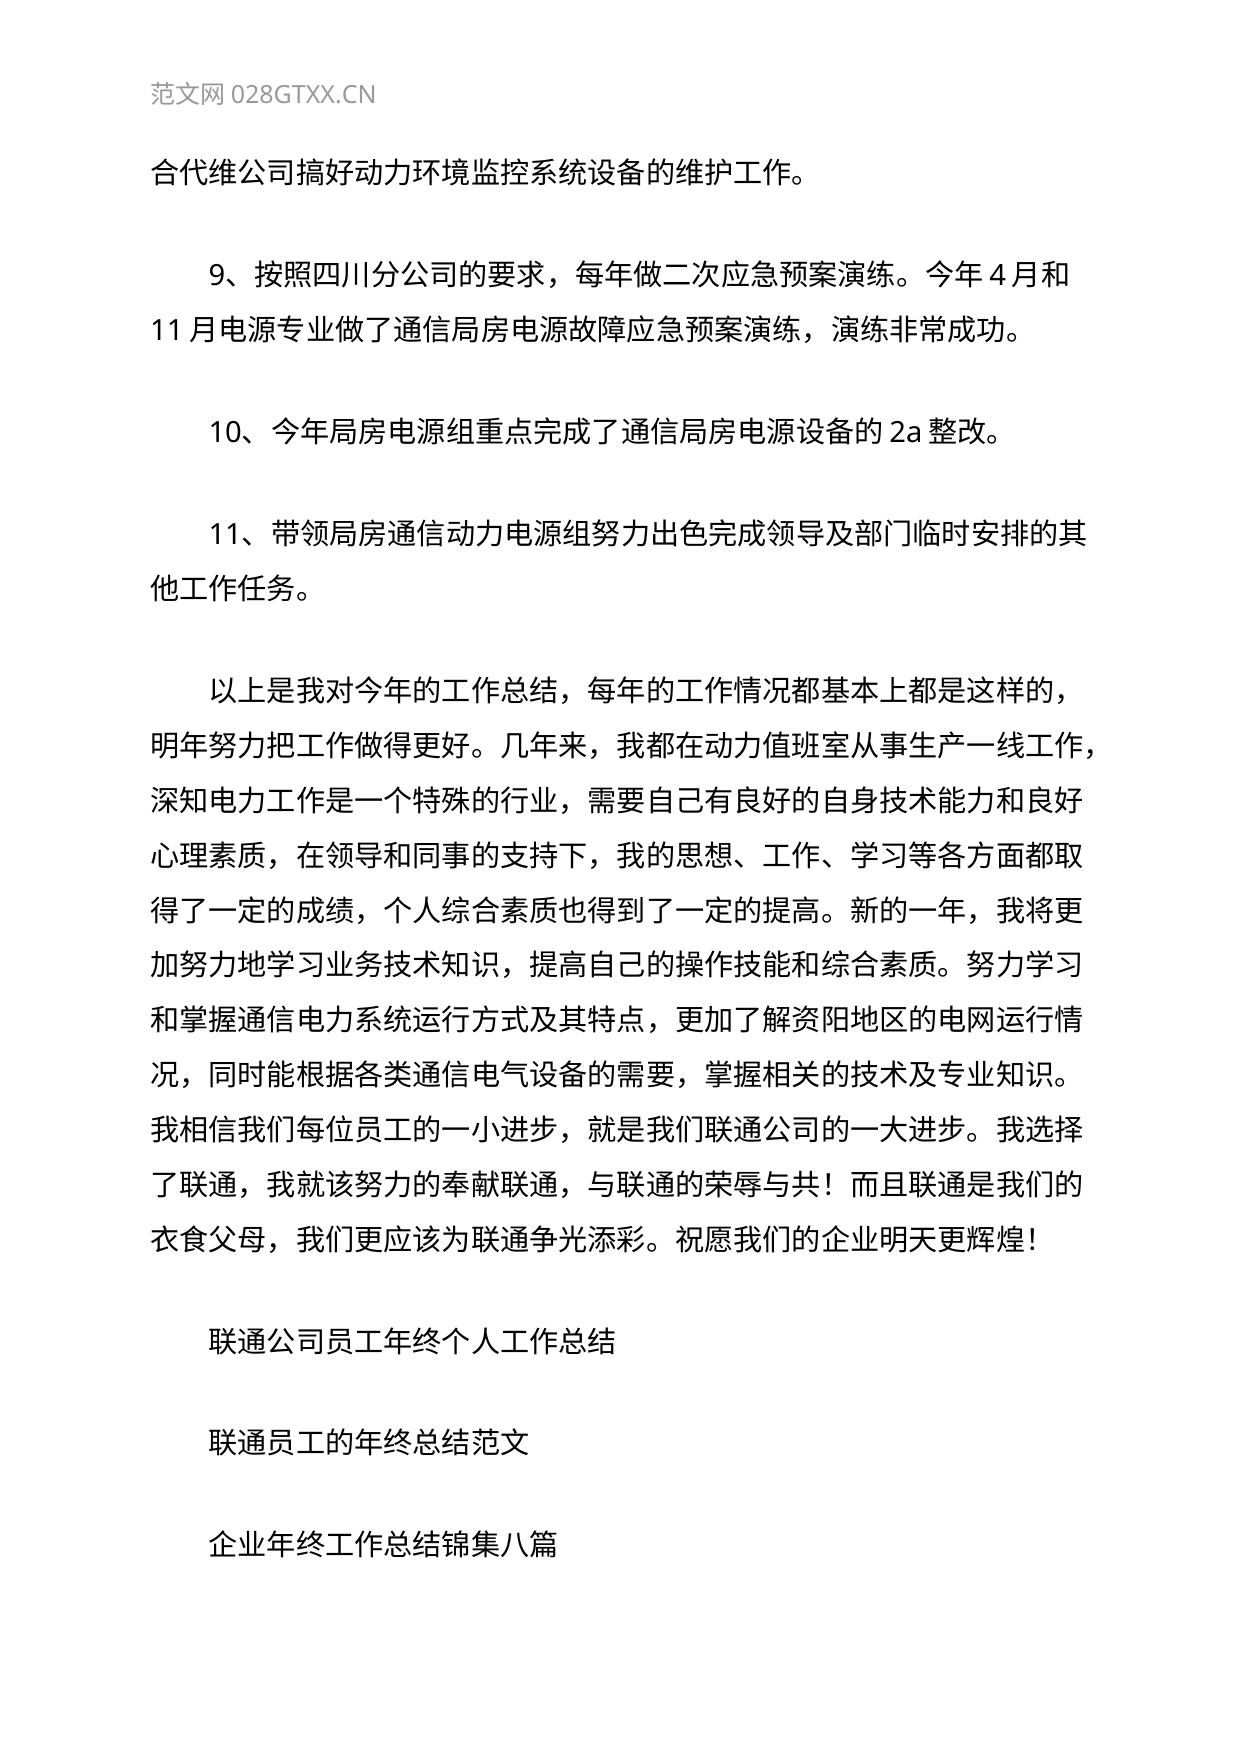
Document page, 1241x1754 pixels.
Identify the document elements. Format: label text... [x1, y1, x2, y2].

text 10、今年局房电源组重点完成了通信局房电源设备的2a整改。 [150, 409, 1090, 451]
text 11、带领局房通信动力电源组努力出色完成领导及部门临时安排的其他工作任务。 [150, 511, 1090, 608]
text 企业年终工作总结锦集八篇 [150, 1522, 1090, 1564]
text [150, 150, 1090, 192]
text 以上是我对今年的工作总结，每年的工作情况都基本上都是这样的，明年努力把工作做得更好。几年来，我都在动力值班室从事生产一线工作，深知电力工作是一个特殊的行业，需要自己有良好的自身技术能力和良好心理素质，在领导和同事的支持下，我的思想、工作、学习等各方面都取得了一定的成绩，个人综合素质也得到了一定的提高。新的一年，我将更加努力地学习业务技术知识，提高自己的操作技能和综合素质。努力学习和掌握通信电力系统运行方式及其特点，更加了解资阳地区的电网运行情况，同时能根据各类通信电气设备的需要，掌握相关的技术及专业知识。我相信我们每位员工的一小进步，就是我们联通公司的一大进步。我选择了联通，我就该努力的奉献联通，与联通的荣辱与共！而且联通是我们的衣食父母，我们更应该为联通争光添彩。祝愿我们的企业明天更辉煌！ [150, 667, 1090, 1259]
text 联通公司员工年终个人工作总结 [150, 1318, 1090, 1361]
text 联通员工的年终总结范文 [150, 1420, 1090, 1462]
text 9、按照四川分公司的要求，每年做二次应急预案演练。今年4月和11月电源专业做了通信局房电源故障应急预案演练，演练非常成功。 [150, 252, 1090, 349]
